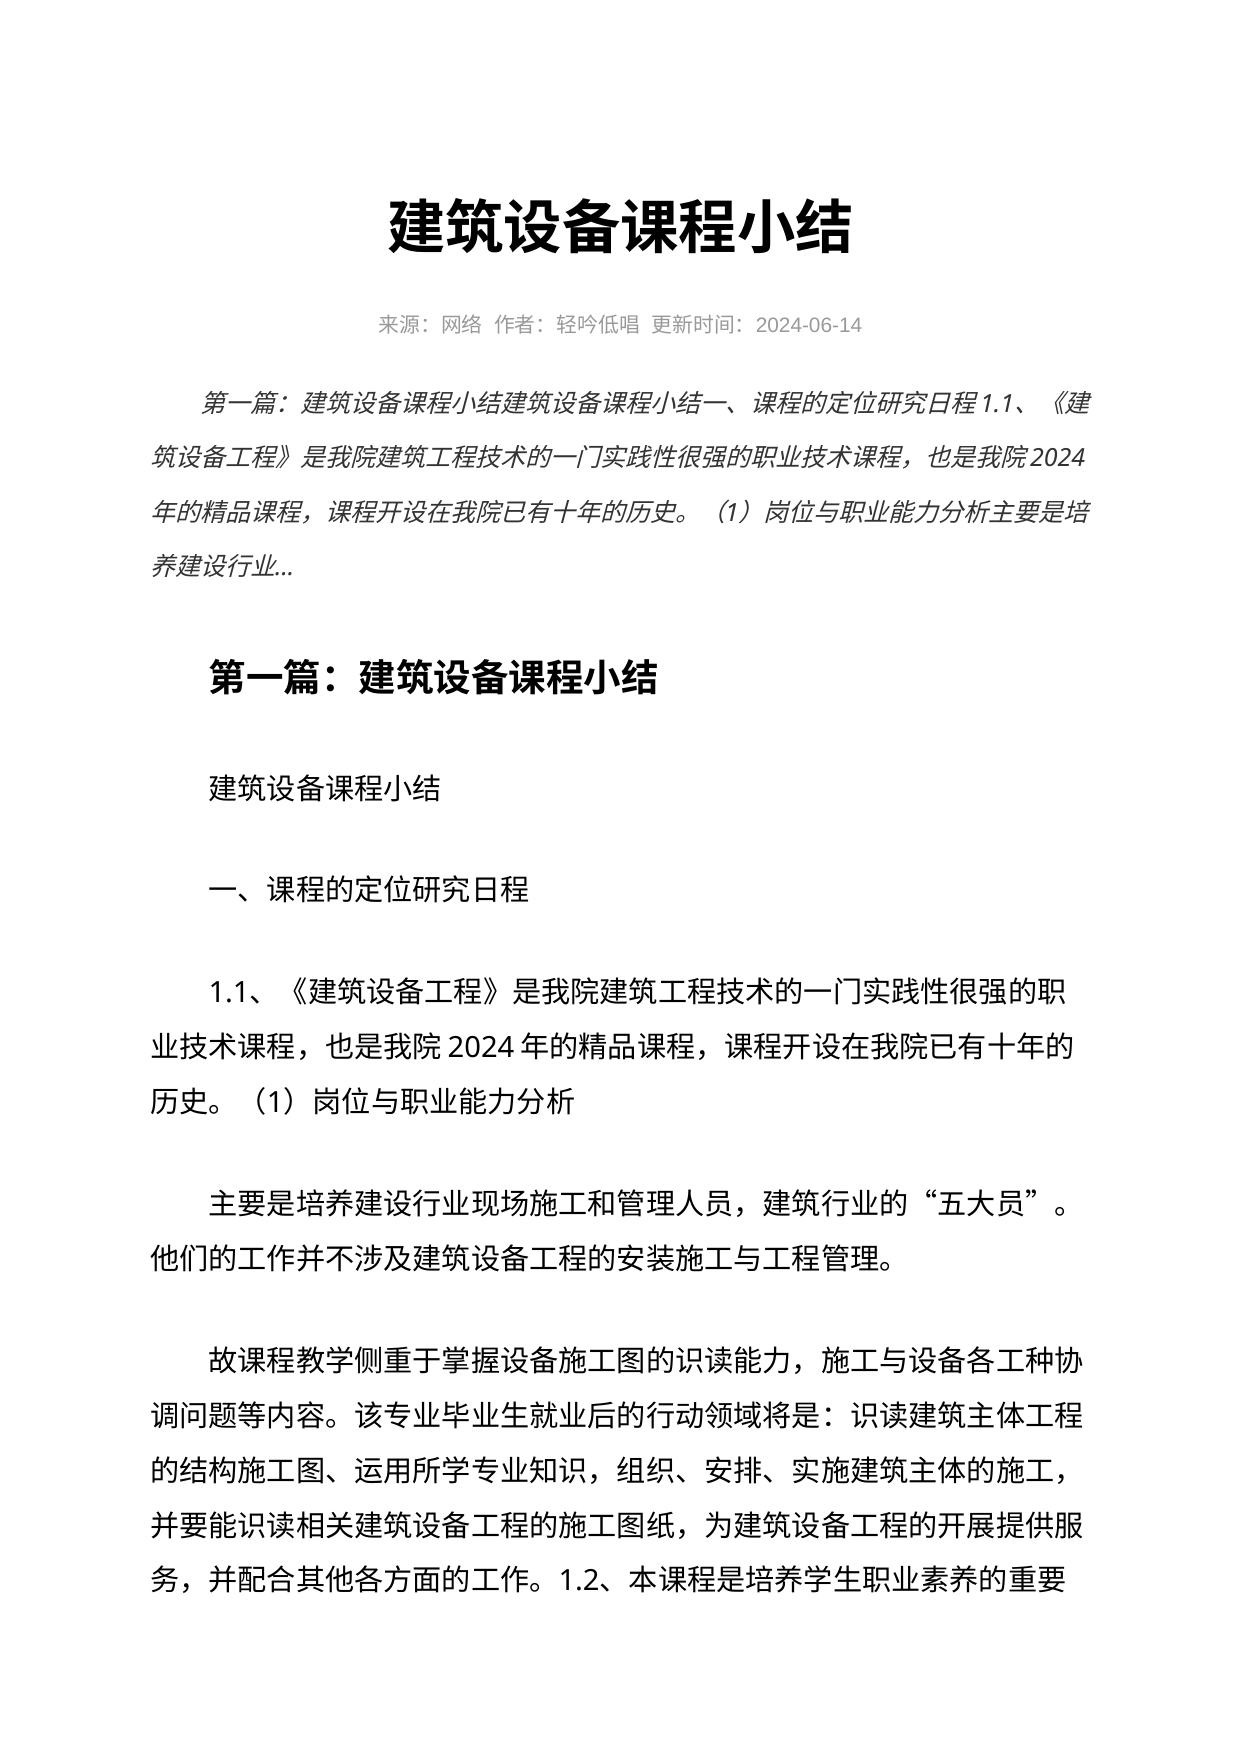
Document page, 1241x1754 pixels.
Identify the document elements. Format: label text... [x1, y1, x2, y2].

text 建筑设备课程小结 [150, 765, 1090, 807]
text 第一篇：建筑设备课程小结建筑设备课程小结一、课程的定位研究日程1.1、《建筑设备工程》是我院建筑工程技术的一门实践性很强的职业技术课程，也是我院2024年的精品课程，课程开设在我院已有十年的历史。（1）岗位与职业能力分析主要是培养建设行业... [150, 383, 1090, 583]
text 主要是培养建设行业现场施工和管理人员，建筑行业的“五大员”。他们的工作并不涉及建筑设备工程的安装施工与工程管理。 [150, 1181, 1090, 1278]
text 一、课程的定位研究日程 [150, 867, 1090, 909]
subtitle 建筑设备课程小结 [150, 181, 1090, 266]
text 1.1、《建筑设备工程》是我院建筑工程技术的一门实践性很强的职业技术课程，也是我院2024年的精品课程，课程开设在我院已有十年的历史。（1）岗位与职业能力分析 [150, 969, 1090, 1121]
text 第一篇：建筑设备课程小结 [150, 648, 1090, 702]
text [150, 1337, 1090, 1599]
text 来源：网络 作者：轻吟低唱 更新时间：2024-06-14 [150, 313, 1090, 337]
